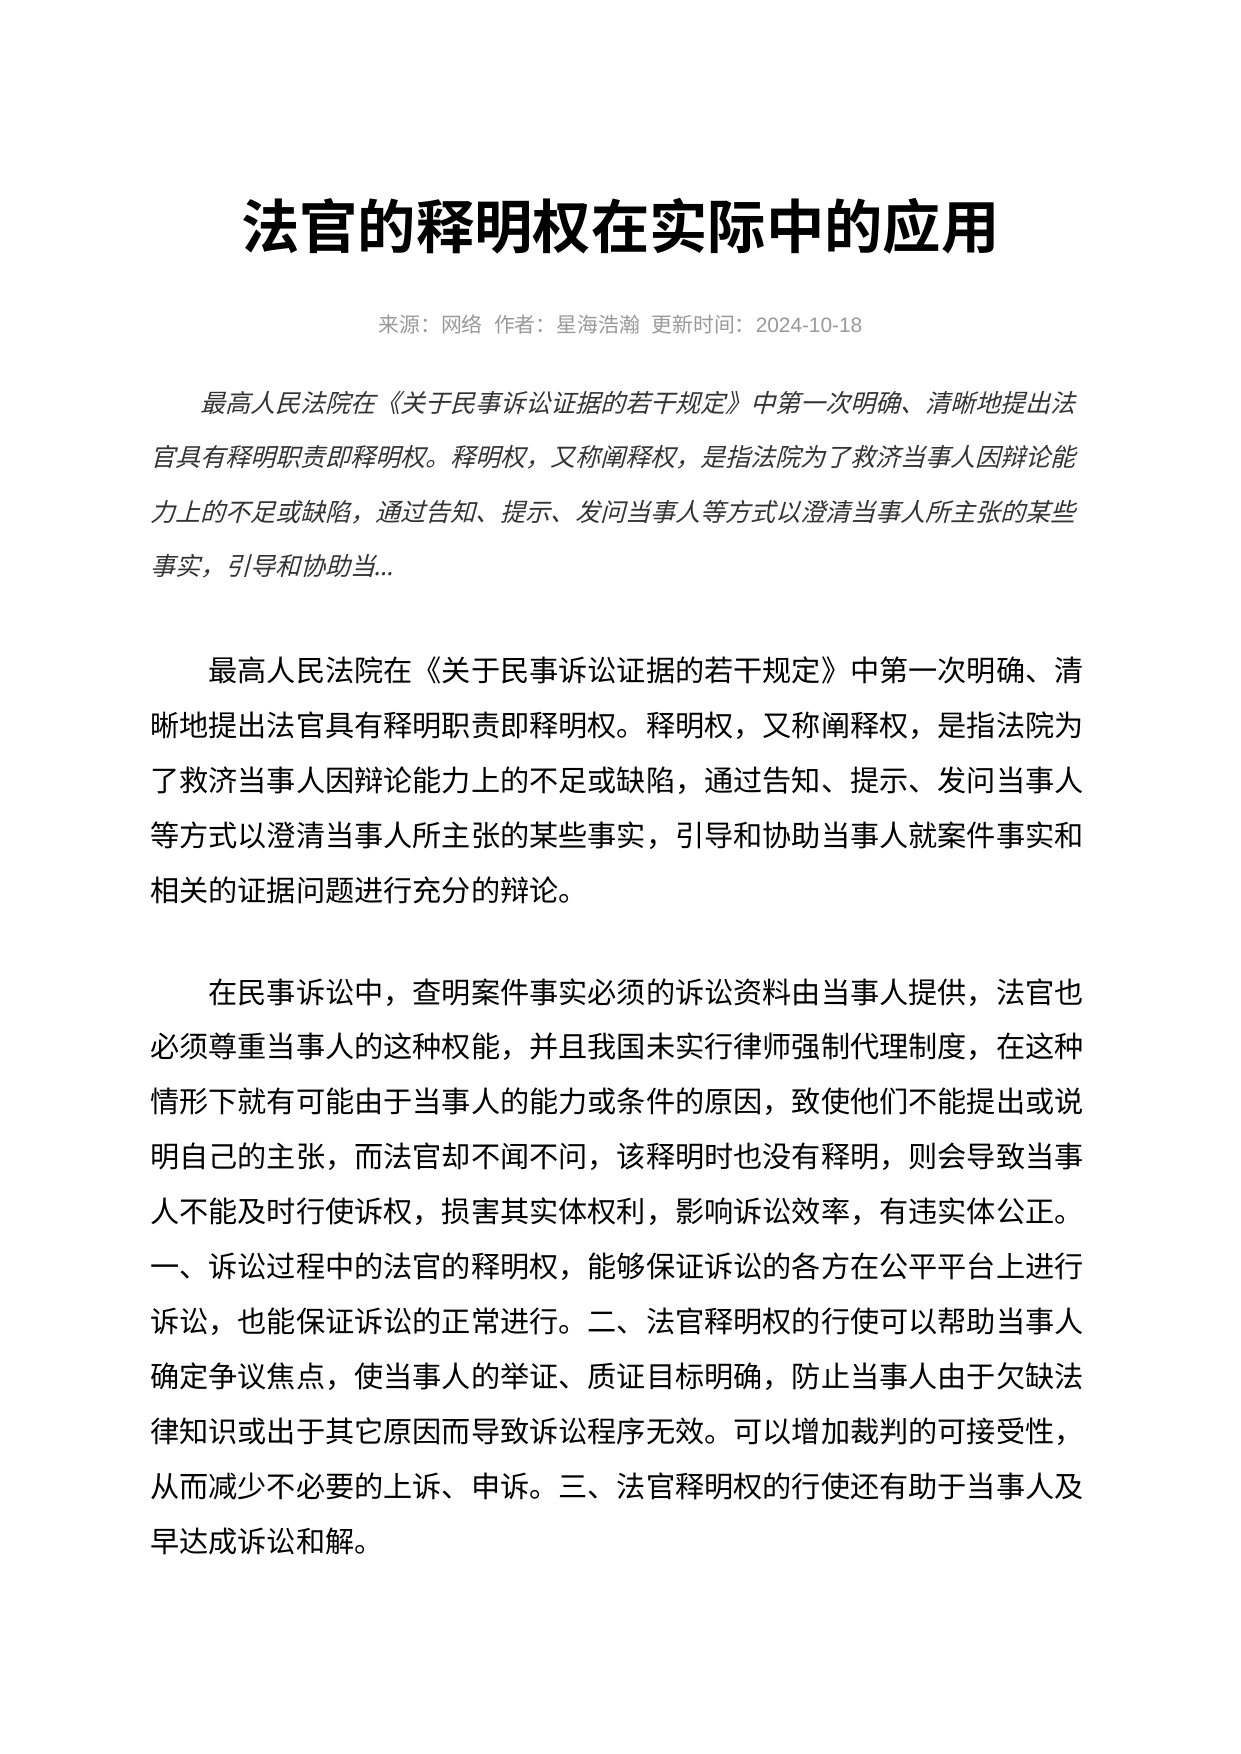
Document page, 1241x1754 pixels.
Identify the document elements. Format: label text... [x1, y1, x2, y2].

subtitle 法官的释明权在实际中的应用 [150, 181, 1090, 266]
text 来源：网络 作者：星海浩瀚 更新时间：2024-10-18 [150, 313, 1090, 337]
text 在民事诉讼中，查明案件事实必须的诉讼资料由当事人提供，法官也必须尊重当事人的这种权能，并且我国未实行律师强制代理制度，在这种情形下就有可能由于当事人的能力或条件的原因，致使他们不能提出或说明自己的主张，而法官却不闻不问，该释明时也没有释明，则会导致当事人不能及时行使诉权，损害其实体权利，影响诉讼效率，有违实体公正。一、诉讼过程中的法官的释明权，能够保证诉讼的各方在公平平台上进行诉讼，也能保证诉讼的正常进行。二、法官释明权的行使可以帮助当事人确定争议焦点，使当事人的举证、质证目标明确，防止当事人由于欠缺法律知识或出于其它原因而导致诉讼程序无效。可以增加裁判的可接受性，从而减少不必要的上诉、申诉。三、法官释明权的行使还有助于当事人及早达成诉讼和解。 [150, 969, 1090, 1560]
text 最高人民法院在《关于民事诉讼证据的若干规定》中第一次明确、清晰地提出法官具有释明职责即释明权。释明权，又称阐释权，是指法院为了救济当事人因辩论能力上的不足或缺陷，通过告知、提示、发问当事人等方式以澄清当事人所主张的某些事实，引导和协助当事人就案件事实和相关的证据问题进行充分的辩论。 [150, 648, 1090, 910]
text 最高人民法院在《关于民事诉讼证据的若干规定》中第一次明确、清晰地提出法官具有释明职责即释明权。释明权，又称阐释权，是指法院为了救济当事人因辩论能力上的不足或缺陷，通过告知、提示、发问当事人等方式以澄清当事人所主张的某些事实，引导和协助当... [150, 383, 1090, 583]
